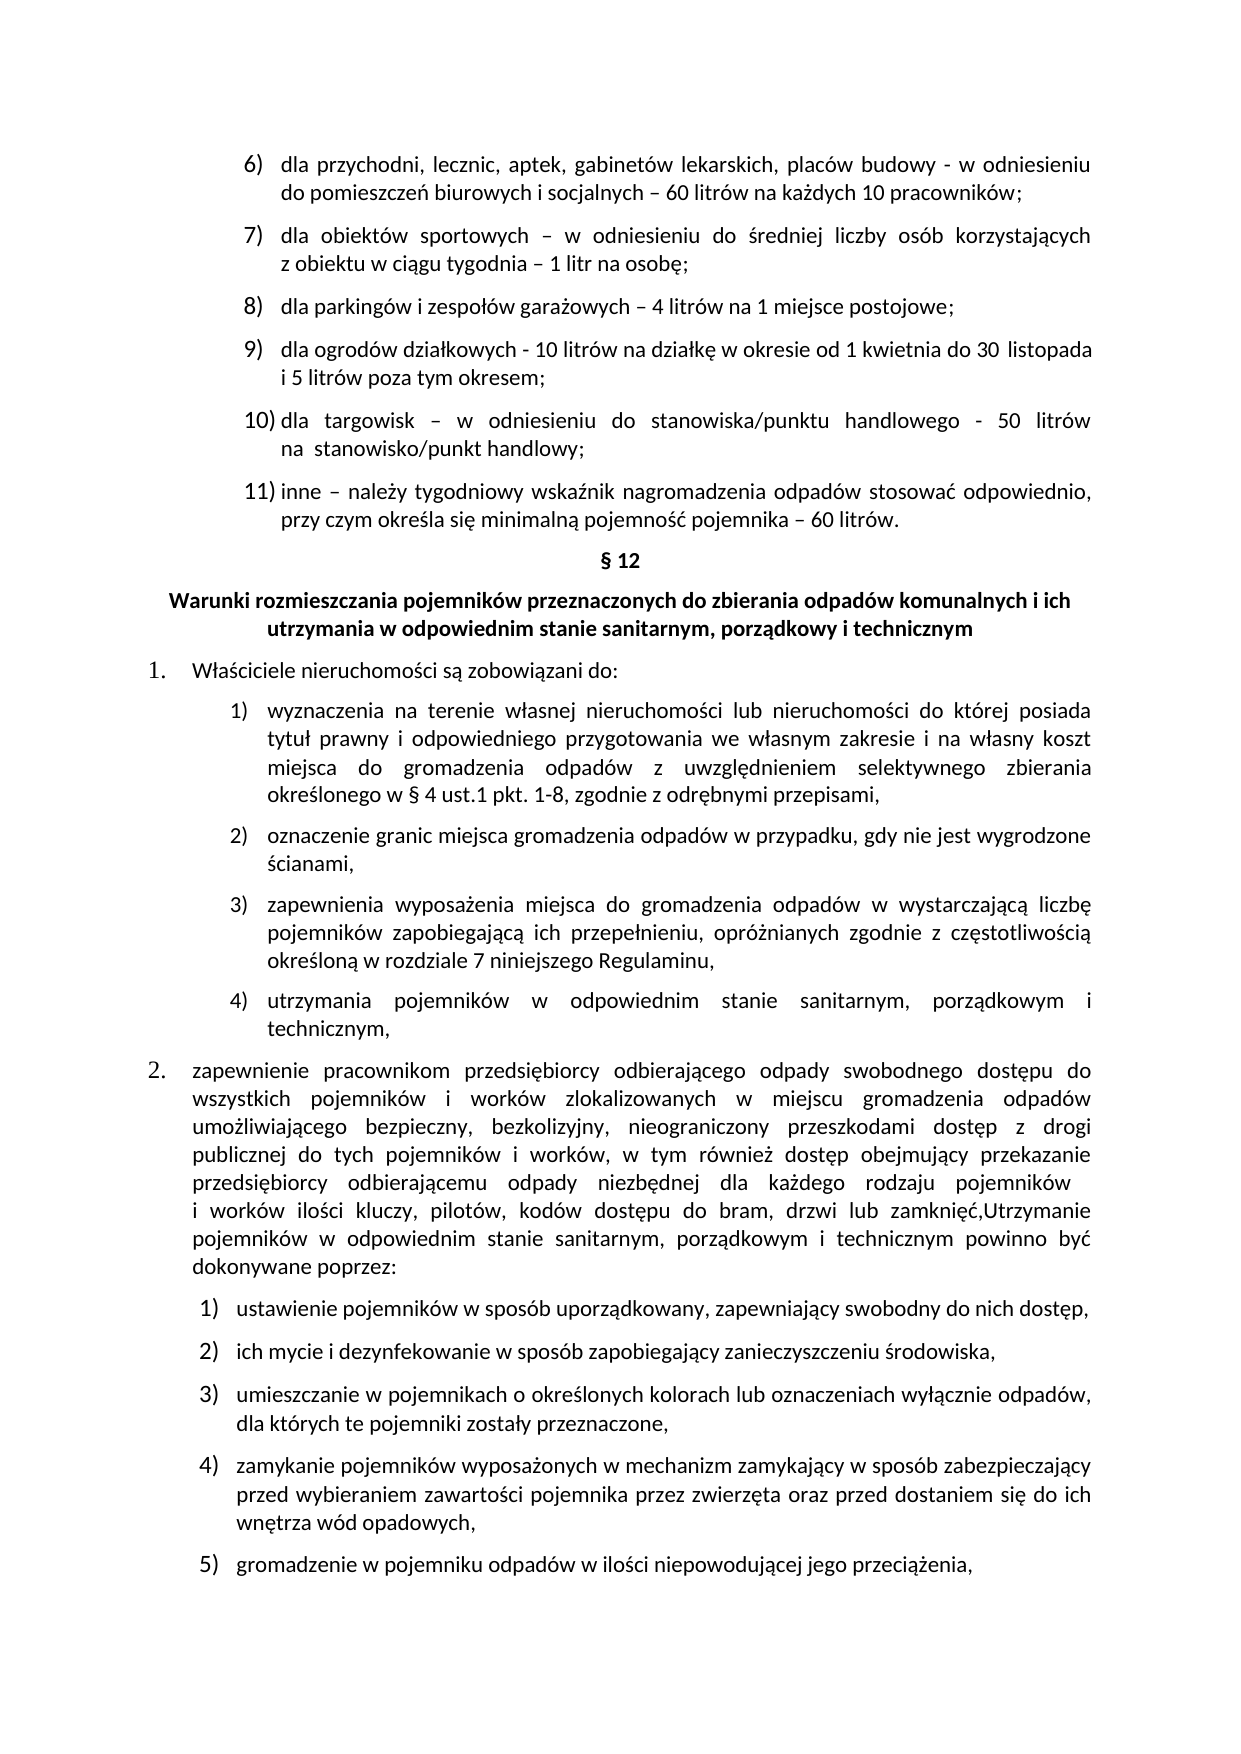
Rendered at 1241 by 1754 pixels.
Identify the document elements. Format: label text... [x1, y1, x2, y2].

list wyznaczenia na terenie własnej nieruchomości lub nieruchomości do której posiada tytuł prawny i odpowiedniego przygotowania we własnym zakresie i na własny koszt miejsca do gromadzenia odpadów z uwzględnieniem selektywnego zbierania określonego w § 4 ust.1 pkt. 1-8, zgodnie z odrębnymi przepisami, [229, 697, 1093, 809]
list dla parkingów i zespołów garażowych – na 1 miejsce postojowe; [243, 290, 1093, 320]
list inne – należy tygodniowy wskaźnik nagromadzenia odpadów stosować odpowiednio, przy czym określa się minimalną pojemność pojemnika – . [243, 475, 1093, 533]
list zapewnienia wyposażenia miejsca do gromadzenia odpadów w wystarczającą liczbę pojemników zapobiegającą ich przepełnieniu, opróżnianych zgodnie z częstotliwością określoną w rozdziale 7 niniejszego Regulaminu, [229, 890, 1093, 974]
text Warunki rozmieszczania pojemników przeznaczonych do zbierania odpadów komunalnych i ich utrzymania w odpowiednim stanie sanitarnym, porządkowy i technicznym [148, 586, 1093, 642]
list utrzymania pojemników w odpowiednim stanie sanitarnym, porządkowym i technicznym, [229, 986, 1093, 1042]
list oznaczenie granic miejsca gromadzenia odpadów w przypadku, gdy nie jest wygrodzone ścianami, [229, 821, 1093, 877]
list umieszczanie w pojemnikach o określonych kolorach lub oznaczeniach wyłącznie odpadów, dla których te pojemniki zostały przeznaczone, [199, 1378, 1093, 1437]
list dla ogrodów działkowych - na działkę w okresie od 1 kwietnia do 30 listopada i 5 litrów poza tym okresem; [243, 333, 1093, 391]
list Właściciele nieruchomości są zobowiązani do: [148, 655, 1093, 684]
list zapewnienie pracownikom przedsiębiorcy odbierającego odpady swobodnego dostępu do wszystkich pojemników i worków zlokalizowanych w miejscu gromadzenia odpadów umożliwiającego bezpieczny, bezkolizyjny, nieograniczony przeszkodami dostęp z drogi publicznej do tych pojemników i worków, w tym również dostęp obejmujący przekazanie przedsiębiorcy odbierającemu odpady niezbędnej dla każdego rodzaju pojemników i worków ilości kluczy, pilotów, kodów dostępu do bram, drzwi lub zamknięć,Utrzymanie pojemników w odpowiednim stanie sanitarnym, porządkowym i technicznym powinno być dokonywane poprzez: [148, 1055, 1093, 1280]
list ustawienie pojemników w sposób uporządkowany, zapewniający swobodny do nich dostęp, [199, 1292, 1093, 1323]
list ich mycie i dezynfekowanie w sposób zapobiegający zanieczyszczeniu środowiska, [199, 1336, 1093, 1366]
text § 12 [148, 546, 1093, 574]
list dla obiektów sportowych – w odniesieniu do średniej liczby osób korzystających z obiektu w ciągu tygodnia – na osobę; [243, 219, 1093, 277]
list gromadzenie w pojemniku odpadów w ilości niepowodującej jego przeciążenia, [199, 1549, 1093, 1579]
list dla przychodni, lecznic, aptek, gabinetów lekarskich, placów budowy - w odniesieniu do pomieszczeń biurowych i socjalnych – na każdych 10 pracowników; [243, 148, 1093, 206]
list dla targowisk – w odniesieniu do stanowiska/punktu handlowego - na stanowisko/punkt handlowy; [243, 404, 1093, 462]
list zamykanie pojemników wyposażonych w mechanizm zamykający w sposób zabezpieczający przed wybieraniem zawartości pojemnika przez zwierzęta oraz przed dostaniem się do ich wnętrza wód opadowych, [199, 1449, 1093, 1536]
